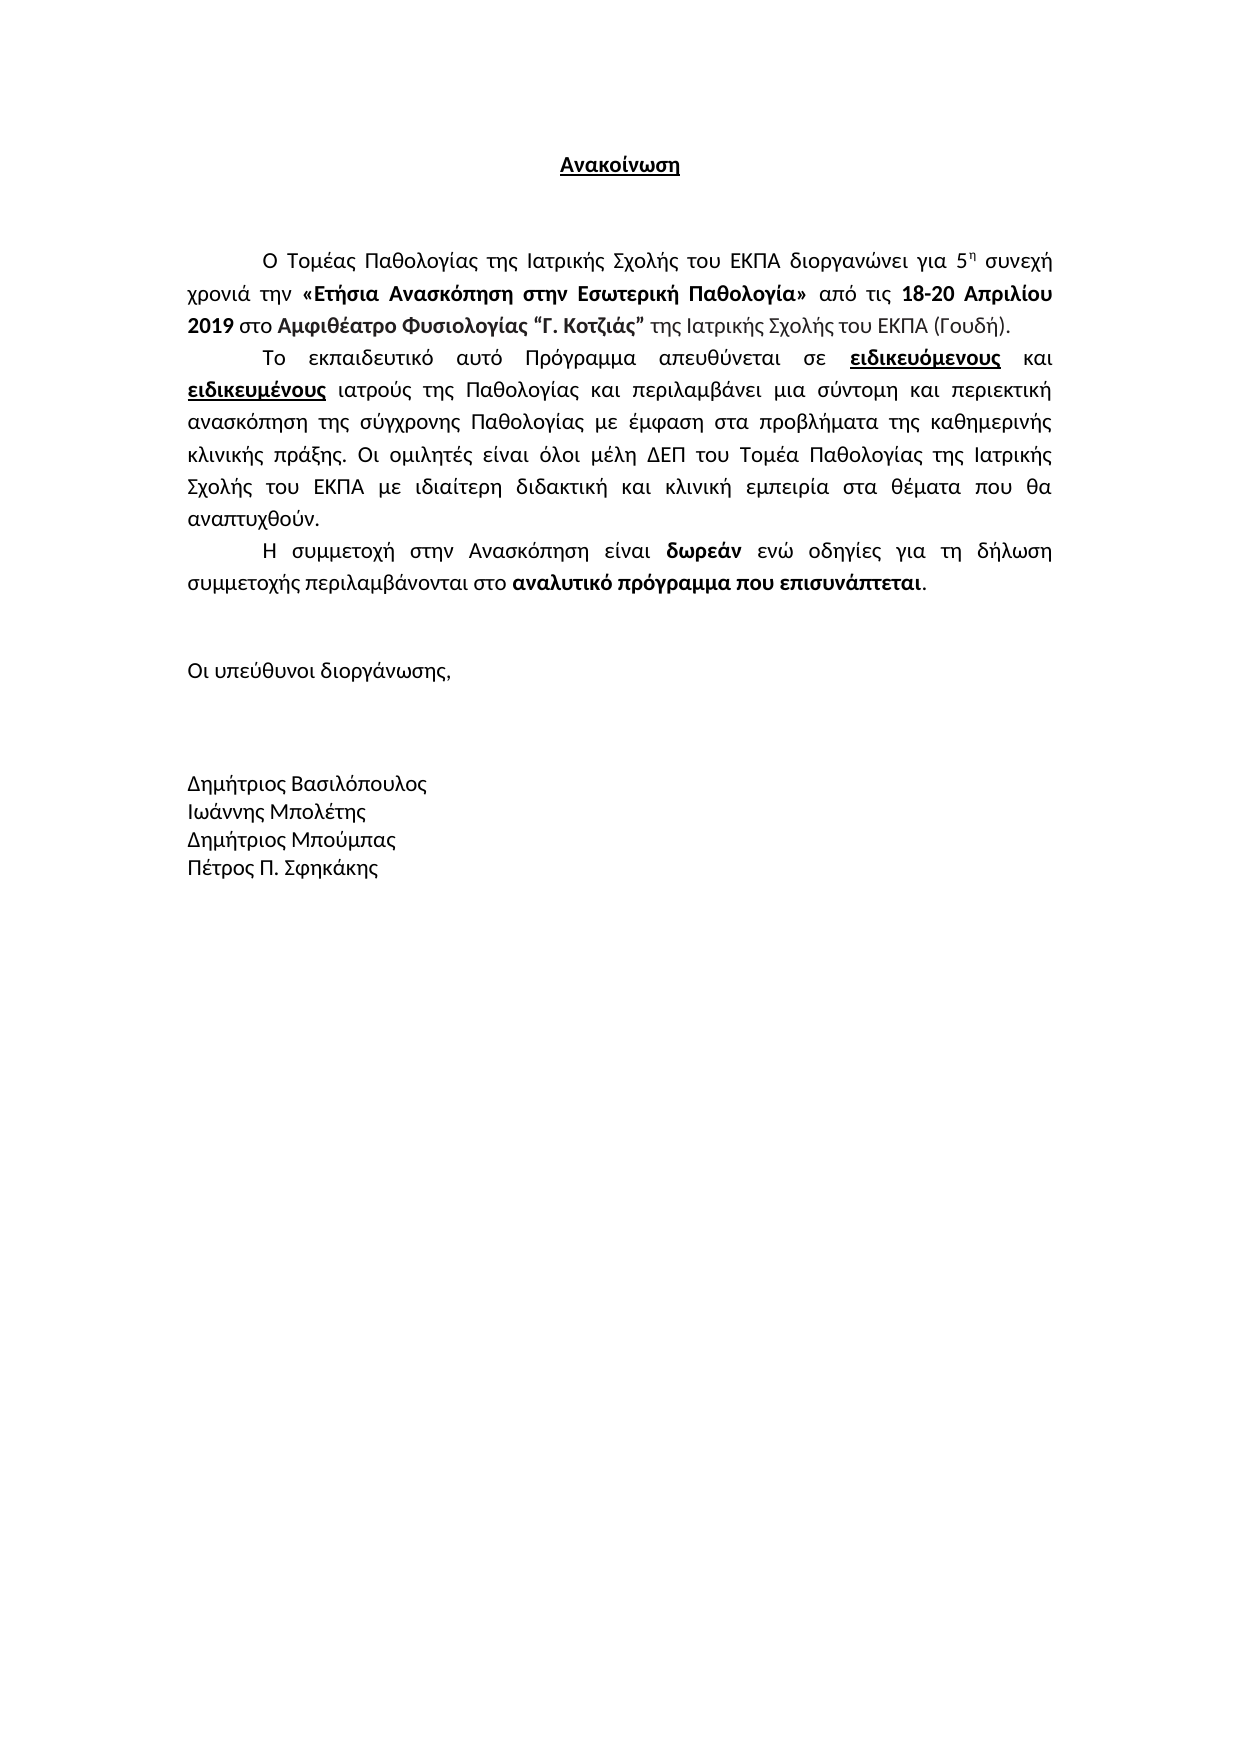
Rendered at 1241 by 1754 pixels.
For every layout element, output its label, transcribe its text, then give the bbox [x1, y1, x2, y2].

text Ιωάννης Μπολέτης [187, 797, 1053, 825]
text Το εκπαιδευτικό αυτό Πρόγραμμα απευθύνεται σε ειδικευόμενους και ειδικευμένους ιατρούς της Παθολογίας και περιλαμβάνει μια σύντομη και περιεκτική ανασκόπηση της σύγχρονης Παθολογίας με έμφαση στα προβλήματα της καθημερινής κλινικής πράξης. Οι ομιλητές είναι όλοι μέλη ΔΕΠ του Τομέα Παθολογίας της Ιατρικής Σχολής του ΕΚΠΑ με ιδιαίτερη διδακτική και κλινική εμπειρία στα θέματα που θα αναπτυχθούν. [187, 343, 1053, 532]
text Η συμμετοχή στην Ανασκόπηση είναι δωρεάν ενώ οδηγίες για τη δήλωση συμμετοχής περιλαμβάνονται στο αναλυτικό πρόγραμμα που επισυνάπτεται. [187, 536, 1053, 596]
text Ο Τομέας Παθολογίας της Ιατρικής Σχολής του ΕΚΠΑ διοργανώνει για 5η συνεχή χρονιά την «Ετήσια Ανασκόπηση στην Εσωτερική Παθολογία» από τις 18-20 Απριλίου 2019 στο Αμφιθέατρο Φυσιολογίας “Γ. Κοτζιάς” της Ιατρικής Σχολής του ΕΚΠΑ (Γουδή). [187, 247, 1053, 339]
text Πέτρος Π. Σφηκάκης [187, 853, 1053, 881]
text Δημήτριος Βασιλόπουλος [187, 769, 1053, 797]
text Οι υπεύθυνοι διοργάνωσης, [187, 657, 1053, 685]
text Aνακοίνωση [187, 150, 1053, 178]
text Δημήτριος Μπούμπας [187, 825, 1053, 853]
